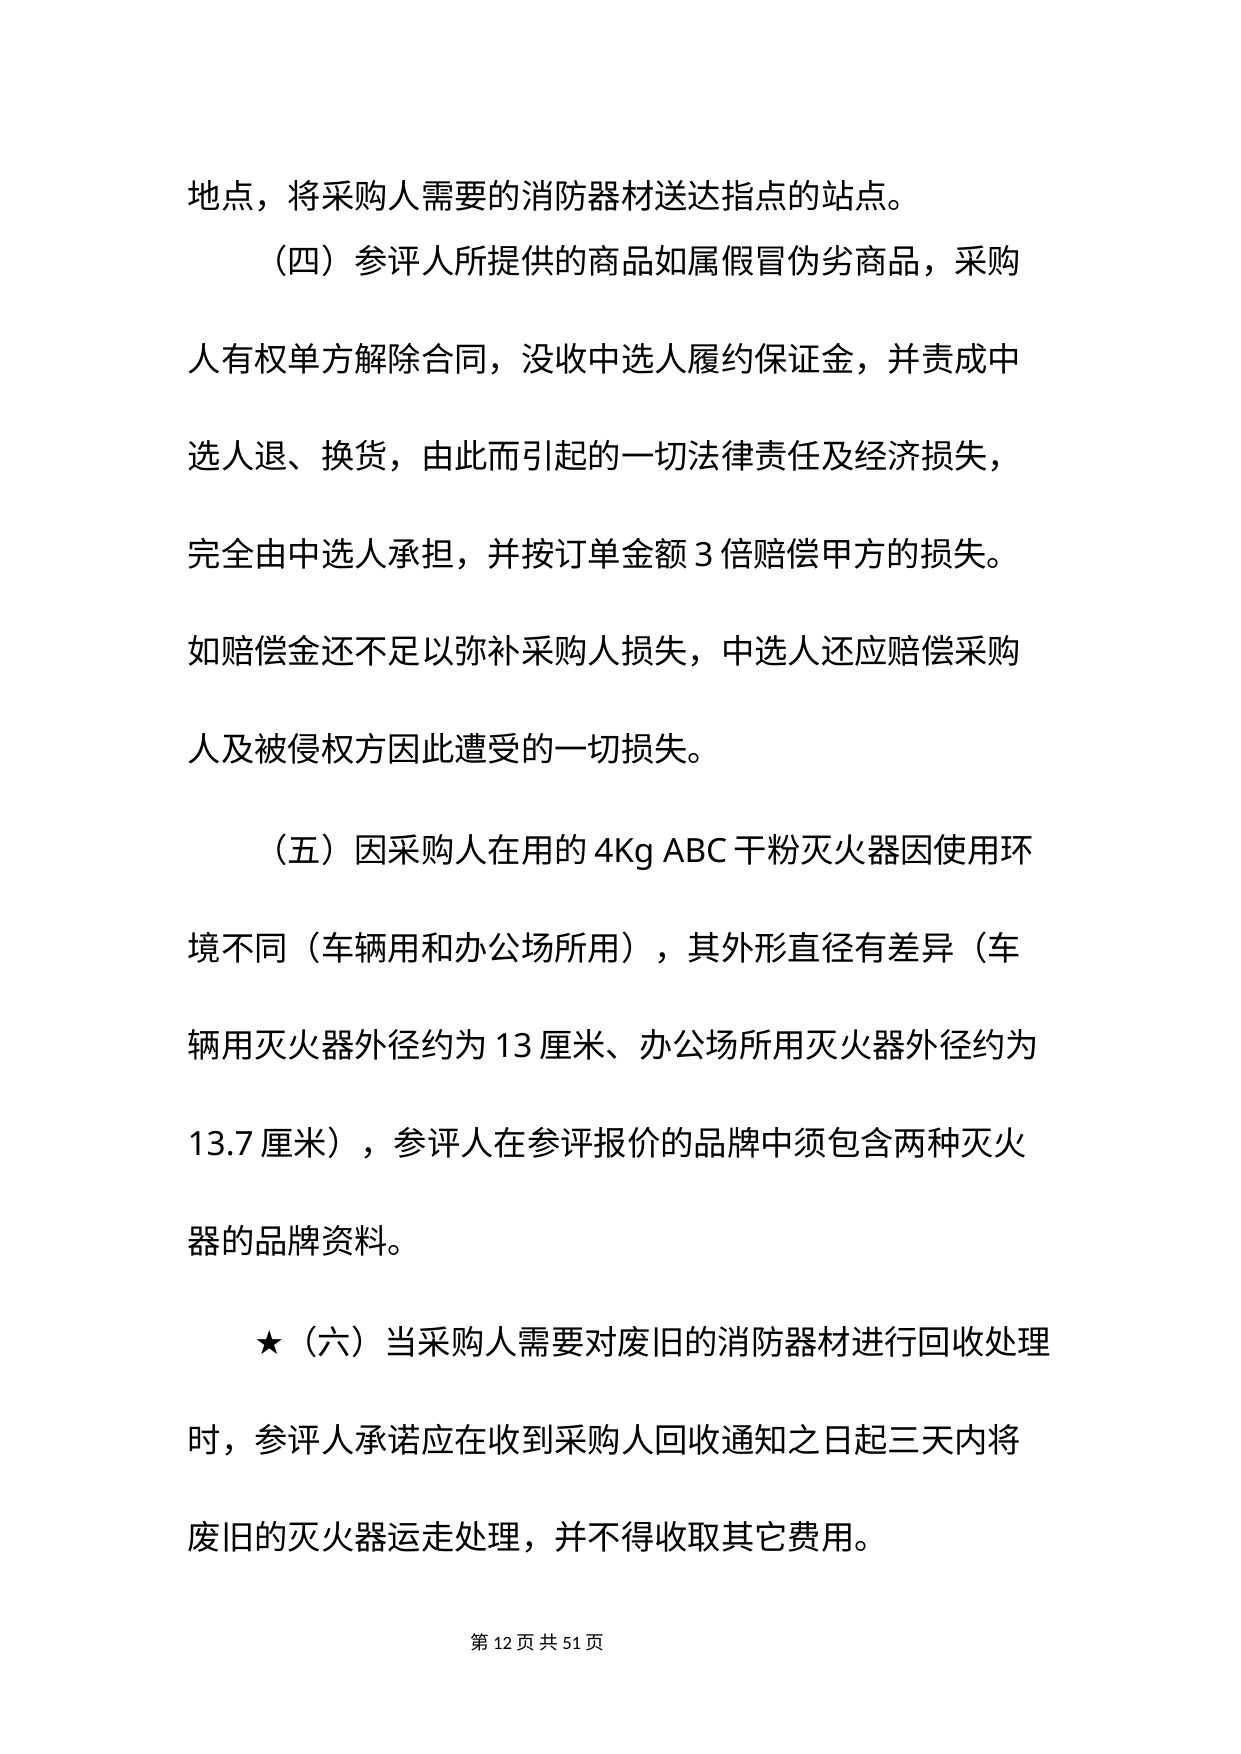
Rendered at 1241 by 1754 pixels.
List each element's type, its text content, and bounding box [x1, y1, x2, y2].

list （五）因采购人在用的4Kg ABC干粉灭火器因使用环境不同（车辆用和办公场所用），其外形直径有差异（车辆用灭火器外径约为13厘米、办公场所用灭火器外径约为13.7厘米），参评人在参评报价的品牌中须包含两种灭火器的品牌资料。 [187, 816, 1053, 1271]
list ★（六）当采购人需要对废旧的消防器材进行回收处理时，参评人承诺应在收到采购人回收通知之日起三天内将废旧的灭火器运走处理，并不得收取其它费用。 [187, 1308, 1053, 1568]
list （四）参评人所提供的商品如属假冒伪劣商品，采购人有权单方解除合同，没收中选人履约保证金，并责成中选人退、换货，由此而引起的一切法律责任及经济损失，完全由中选人承担，并按订单金额3倍赔偿甲方的损失。如赔偿金还不足以弥补采购人损失，中选人还应赔偿采购人及被侵权方因此遭受的一切损失。 [187, 227, 1053, 779]
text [187, 162, 1053, 227]
